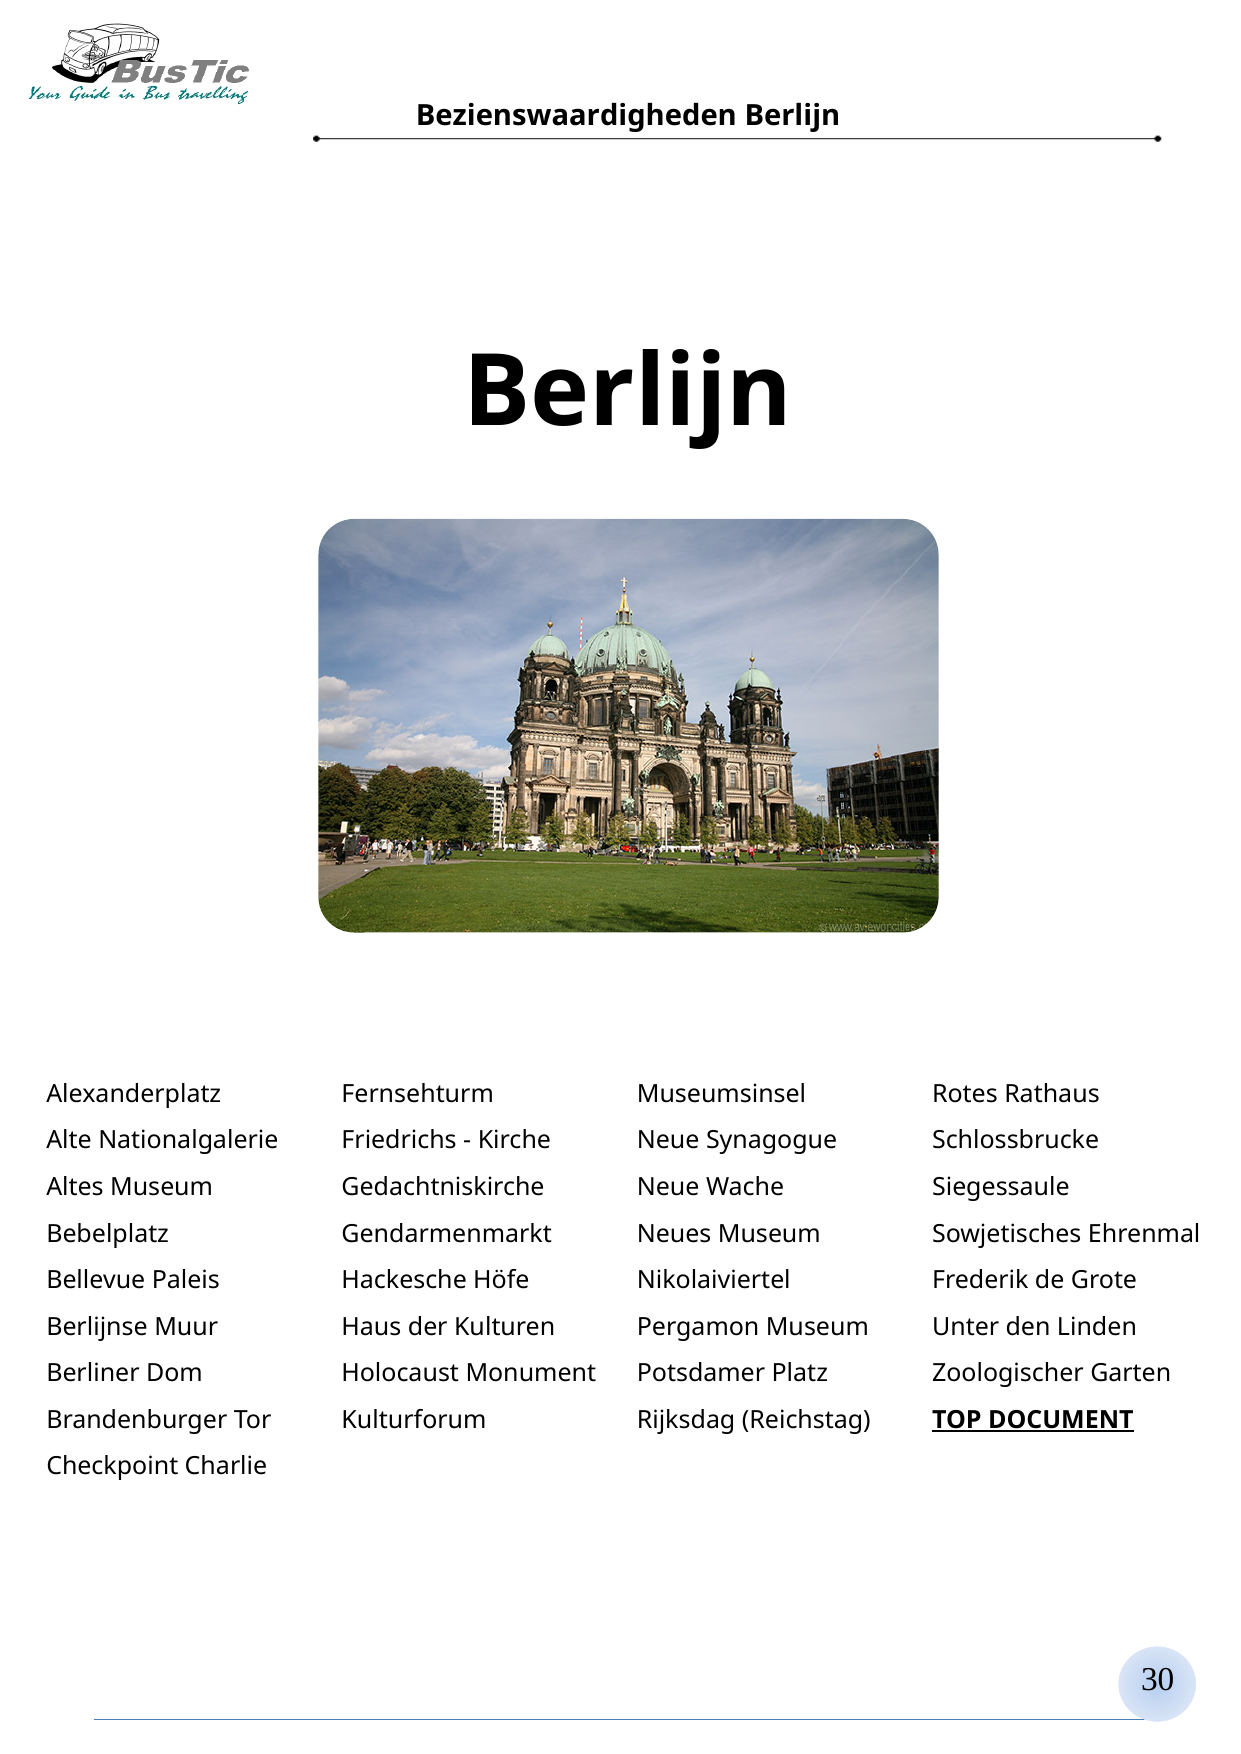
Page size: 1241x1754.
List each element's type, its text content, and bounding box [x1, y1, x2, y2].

table_header Fernsehturm Friedrichs - Kirche Gedachtniskirche Gendarmenmarkt Hackesche Höfe Haus der Kulturen Holocaust Monument Kulturforum [330, 1063, 625, 1494]
text Berlijn [94, 318, 1162, 454]
picture [21, 19, 256, 104]
table_header Alexanderplatz Alte Nationalgalerie Altes Museum Bebelplatz Bellevue Paleis Berlijnse Muur Berliner Dom Brandenburger Tor Checkpoint Charlie [35, 1063, 330, 1494]
table_header Museumsinsel Neue Synagogue Neue Wache Neues Museum Nikolaiviertel Pergamon Museum Potsdamer Platz Rijksdag (Reichstag) [625, 1063, 921, 1494]
table_header Rotes Rathaus Schlossbrucke Siegessaule Sowjetisches Ehrenmal Frederik de Grote Unter den Linden Zoologischer Garten TOP DOCUMENT [921, 1063, 1216, 1494]
picture [313, 133, 1163, 146]
picture [318, 518, 939, 933]
